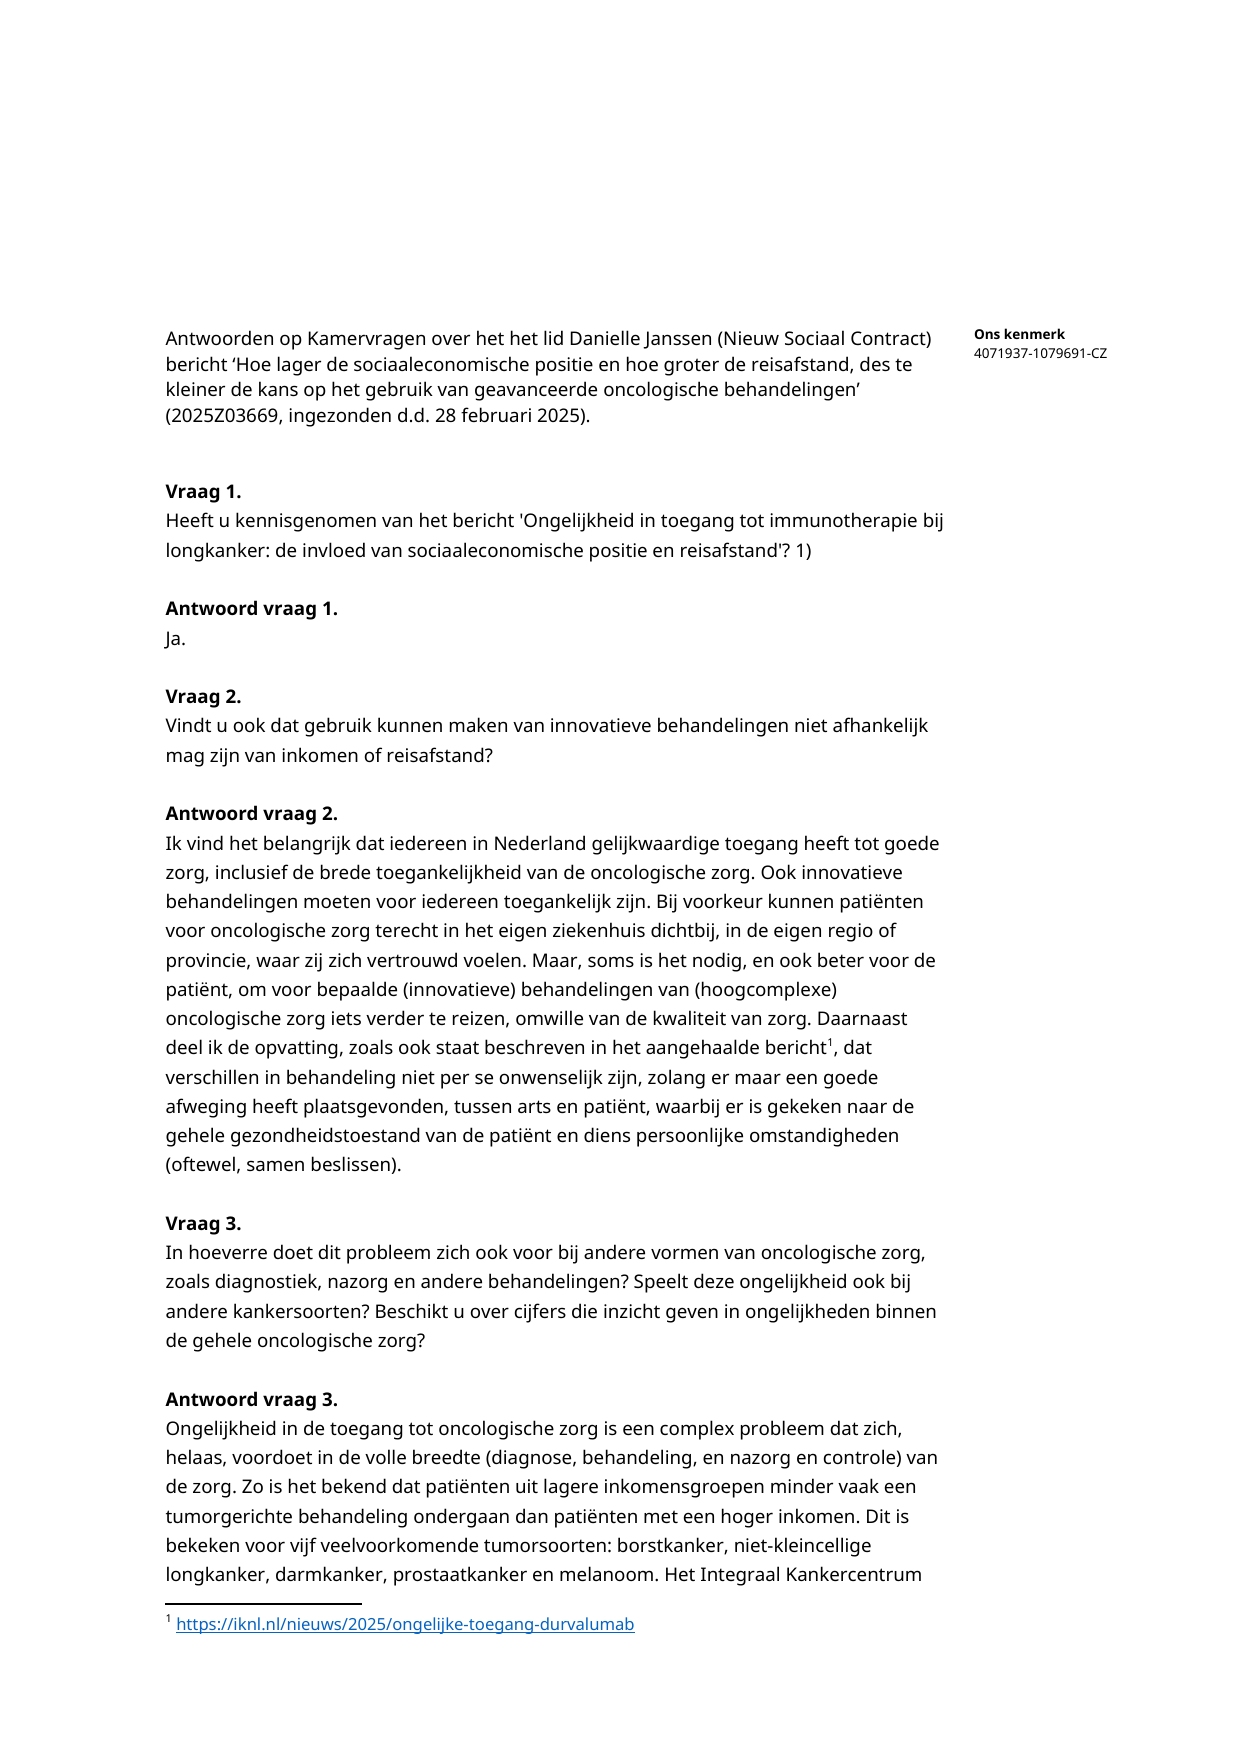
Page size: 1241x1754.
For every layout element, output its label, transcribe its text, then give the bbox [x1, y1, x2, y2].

text In hoeverre doet dit probleem zich ook voor bij andere vormen van oncologische zorg, zoals diagnostiek, nazorg en andere behandelingen? Speelt deze ongelijkheid ook bij andere kankersoorten? Beschikt u over cijfers die inzicht geven in ongelijkheden binnen de gehele oncologische zorg? [165, 1239, 950, 1353]
text Antwoorden op Kamervragen over het het lid Danielle Janssen (Nieuw Sociaal Contract) bericht ‘Hoe lager de sociaaleconomische positie en hoe groter de reisafstand, des te kleiner de kans op het gebruik van geavanceerde oncologische behandelingen’ (2025Z03669, ingezonden d.d. 28 februari 2025). [165, 325, 950, 427]
text Vraag 1. [165, 478, 950, 504]
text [165, 1386, 950, 1587]
text Antwoord vraag 1. Ja. [165, 596, 950, 650]
text Antwoord vraag 2. [165, 801, 950, 826]
text Vindt u ook dat gebruik kunnen maken van innovatieve behandelingen niet afhankelijk mag zijn van inkomen of reisafstand? [165, 713, 950, 767]
text Heeft u kennisgenomen van het bericht 'Ongelijkheid in toegang tot immunotherapie bij longkanker: de invloed van sociaaleconomische positie en reisafstand'? 1) [165, 508, 950, 563]
text Vraag 2. [165, 683, 950, 709]
text Ik vind het belangrijk dat iedereen in Nederland gelijkwaardige toegang heeft tot goede zorg, inclusief de brede toegankelijkheid van de oncologische zorg. Ook innovatieve behandelingen moeten voor iedereen toegankelijk zijn. Bij voorkeur kunnen patiënten voor oncologische zorg terecht in het eigen ziekenhuis dichtbij, in de eigen regio of provincie, waar zij zich vertrouwd voelen. Maar, soms is het nodig, en ook beter voor de patiënt, om voor bepaalde (innovatieve) behandelingen van (hoogcomplexe) oncologische zorg iets verder te reizen, omwille van de kwaliteit van zorg. Daarnaast deel ik de opvatting, zoals ook staat beschreven in het aangehaalde bericht, dat verschillen in behandeling niet per se onwenselijk zijn, zolang er maar een goede afweging heeft plaatsgevonden, tussen arts en patiënt, waarbij er is gekeken naar de gehele gezondheidstoestand van de patiënt en diens persoonlijke omstandigheden (oftewel, samen beslissen). [165, 830, 950, 1177]
text Vraag 3. [165, 1210, 950, 1236]
